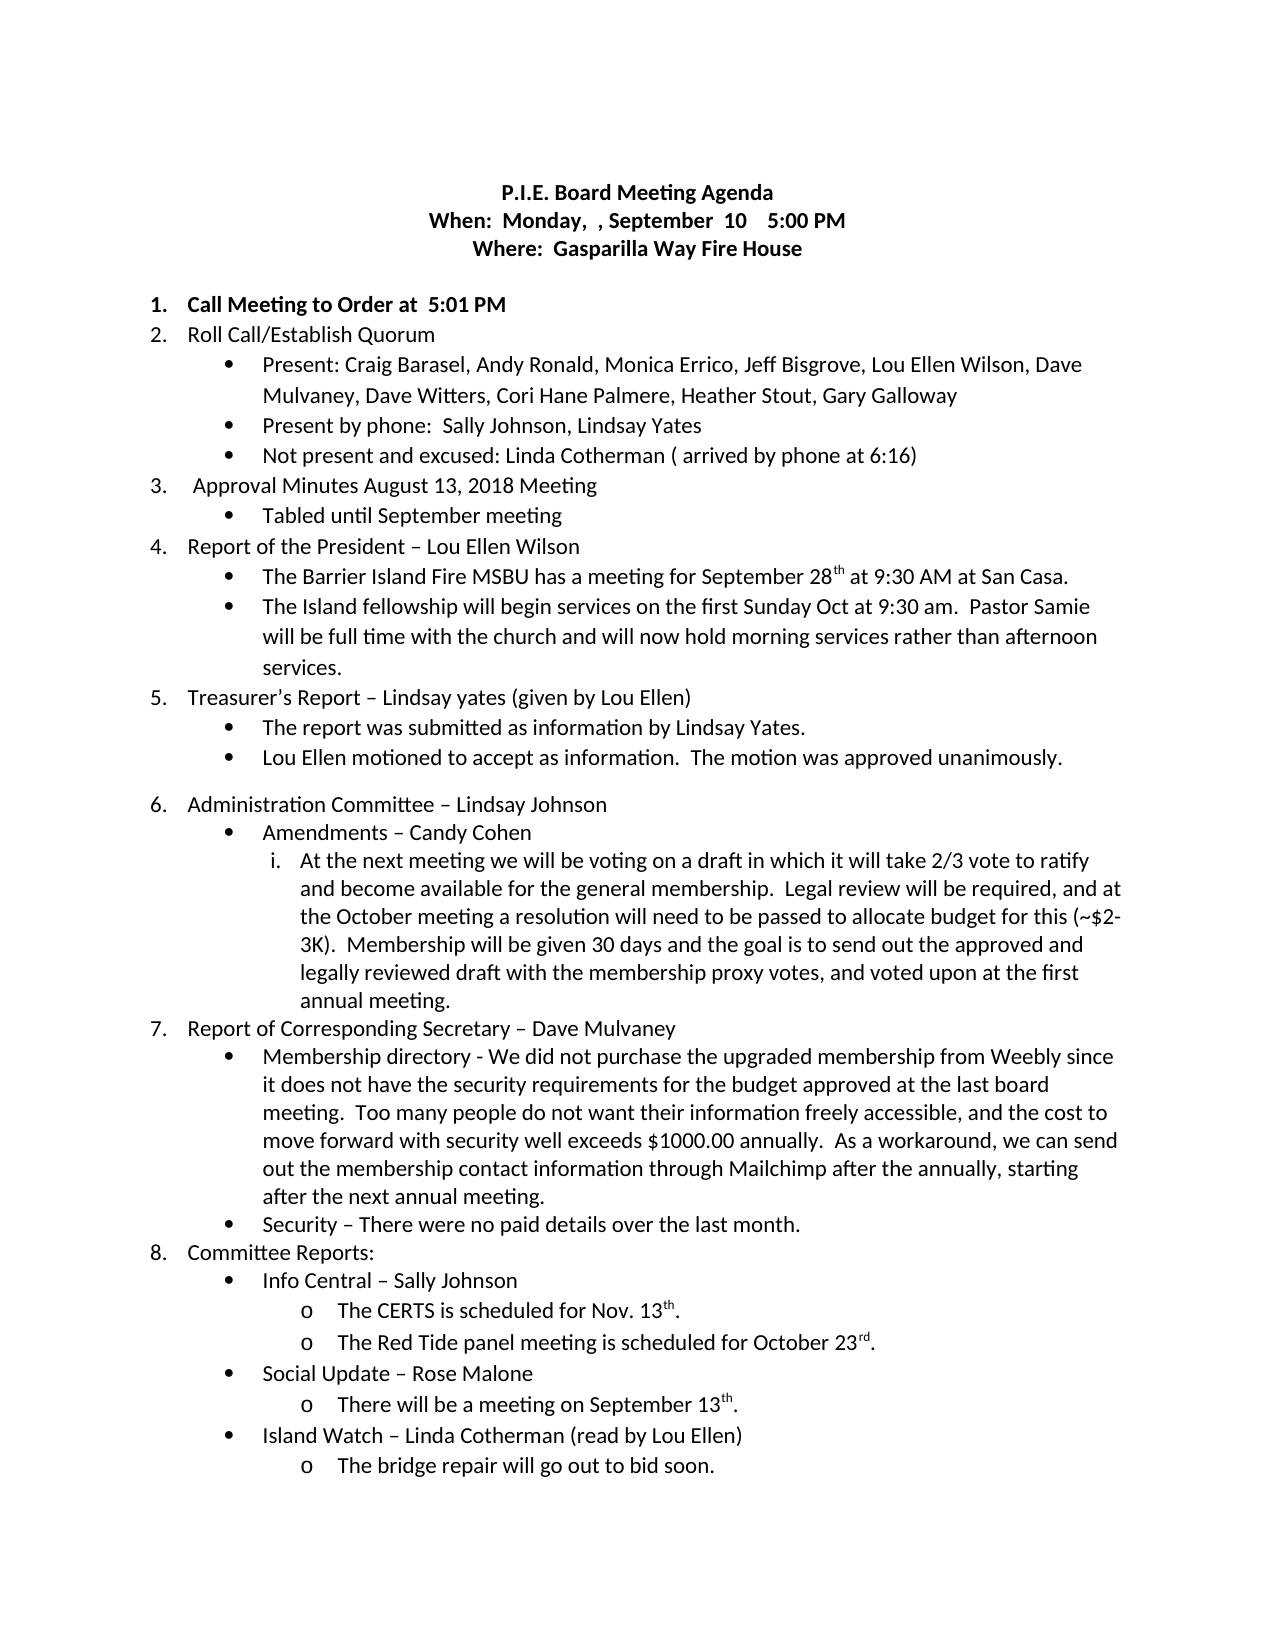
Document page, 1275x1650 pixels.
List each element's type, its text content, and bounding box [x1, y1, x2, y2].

list The Red Tide panel meeting is scheduled for October 23rd. [300, 1328, 1125, 1357]
list Tabled until September meeting [225, 502, 1125, 529]
list Security – There were no paid details over the last month. [225, 1210, 1125, 1238]
list Roll Call/Establish Quorum [150, 320, 1125, 348]
list Report of Corresponding Secretary – Dave Mulvaney [150, 1014, 1125, 1042]
text Where: Gasparilla Way Fire House [150, 234, 1125, 262]
list Lou Ellen motioned to accept as information. The motion was approved unanimously. [225, 743, 1125, 771]
list The Barrier Island Fire MSBU has a meeting for September 28th at 9:30 AM at San Casa. [225, 562, 1125, 590]
list Report of the President – Lou Ellen Wilson [150, 532, 1125, 560]
list Island Watch – Linda Cotherman (read by Lou Ellen) [225, 1421, 1125, 1449]
list The CERTS is scheduled for Nov. 13th. [300, 1297, 1125, 1326]
list At the next meeting we will be voting on a draft in which it will take 2/3 vote to ratify and become available for the general membership. Legal review will be required, and at the October meeting a resolution will need to be passed to allocate budget for this (~$2-3K). Membership will be given 30 days and the goal is to send out the approved and legally reviewed draft with the membership proxy votes, and voted upon at the first annual meeting. [281, 846, 1125, 1014]
list There will be a meeting on September 13th. [300, 1390, 1125, 1419]
list Call Meeting to Order at 5:01 PM [150, 290, 1125, 318]
text When: Monday, , September 10 5:00 PM [150, 206, 1125, 234]
list Not present and excused: Linda Cotherman ( arrived by phone at 6:16) [225, 441, 1125, 469]
list The bridge repair will go out to bid soon. [300, 1451, 1125, 1481]
list Amendments – Candy Cohen [225, 818, 1125, 846]
list Treasurer’s Report – Lindsay yates (given by Lou Ellen) [150, 683, 1125, 711]
list Info Central – Sally Johnson [225, 1266, 1125, 1294]
list Administration Committee – Lindsay Johnson [150, 790, 1125, 818]
list Present: Craig Barasel, Andy Ronald, Monica Errico, Jeff Bisgrove, Lou Ellen Wilson, Dave Mulvaney, Dave Witters, Cori Hane Palmere, Heather Stout, Gary Galloway [225, 351, 1125, 409]
list The Island fellowship will begin services on the first Sunday Oct at 9:30 am. Pastor Samie will be full time with the church and will now hold morning services rather than afternoon services. [225, 592, 1125, 681]
list Present by phone: Sally Johnson, Lindsay Yates [225, 411, 1125, 439]
list The report was submitted as information by Lindsay Yates. [225, 713, 1125, 741]
list Membership directory - We did not purchase the upgraded membership from Weebly since it does not have the security requirements for the budget approved at the last board meeting. Too many people do not want their information freely accessible, and the cost to move forward with security well exceeds $1000.00 annually. As a workaround, we can send out the membership contact information through Mailchimp after the annually, starting after the next annual meeting. [225, 1042, 1125, 1210]
text P.I.E. Board Meeting Agenda [150, 178, 1125, 206]
list Committee Reports: [150, 1238, 1125, 1266]
list Approval Minutes August 13, 2018 Meeting [150, 471, 1125, 499]
list Social Update – Rose Malone [225, 1359, 1125, 1388]
